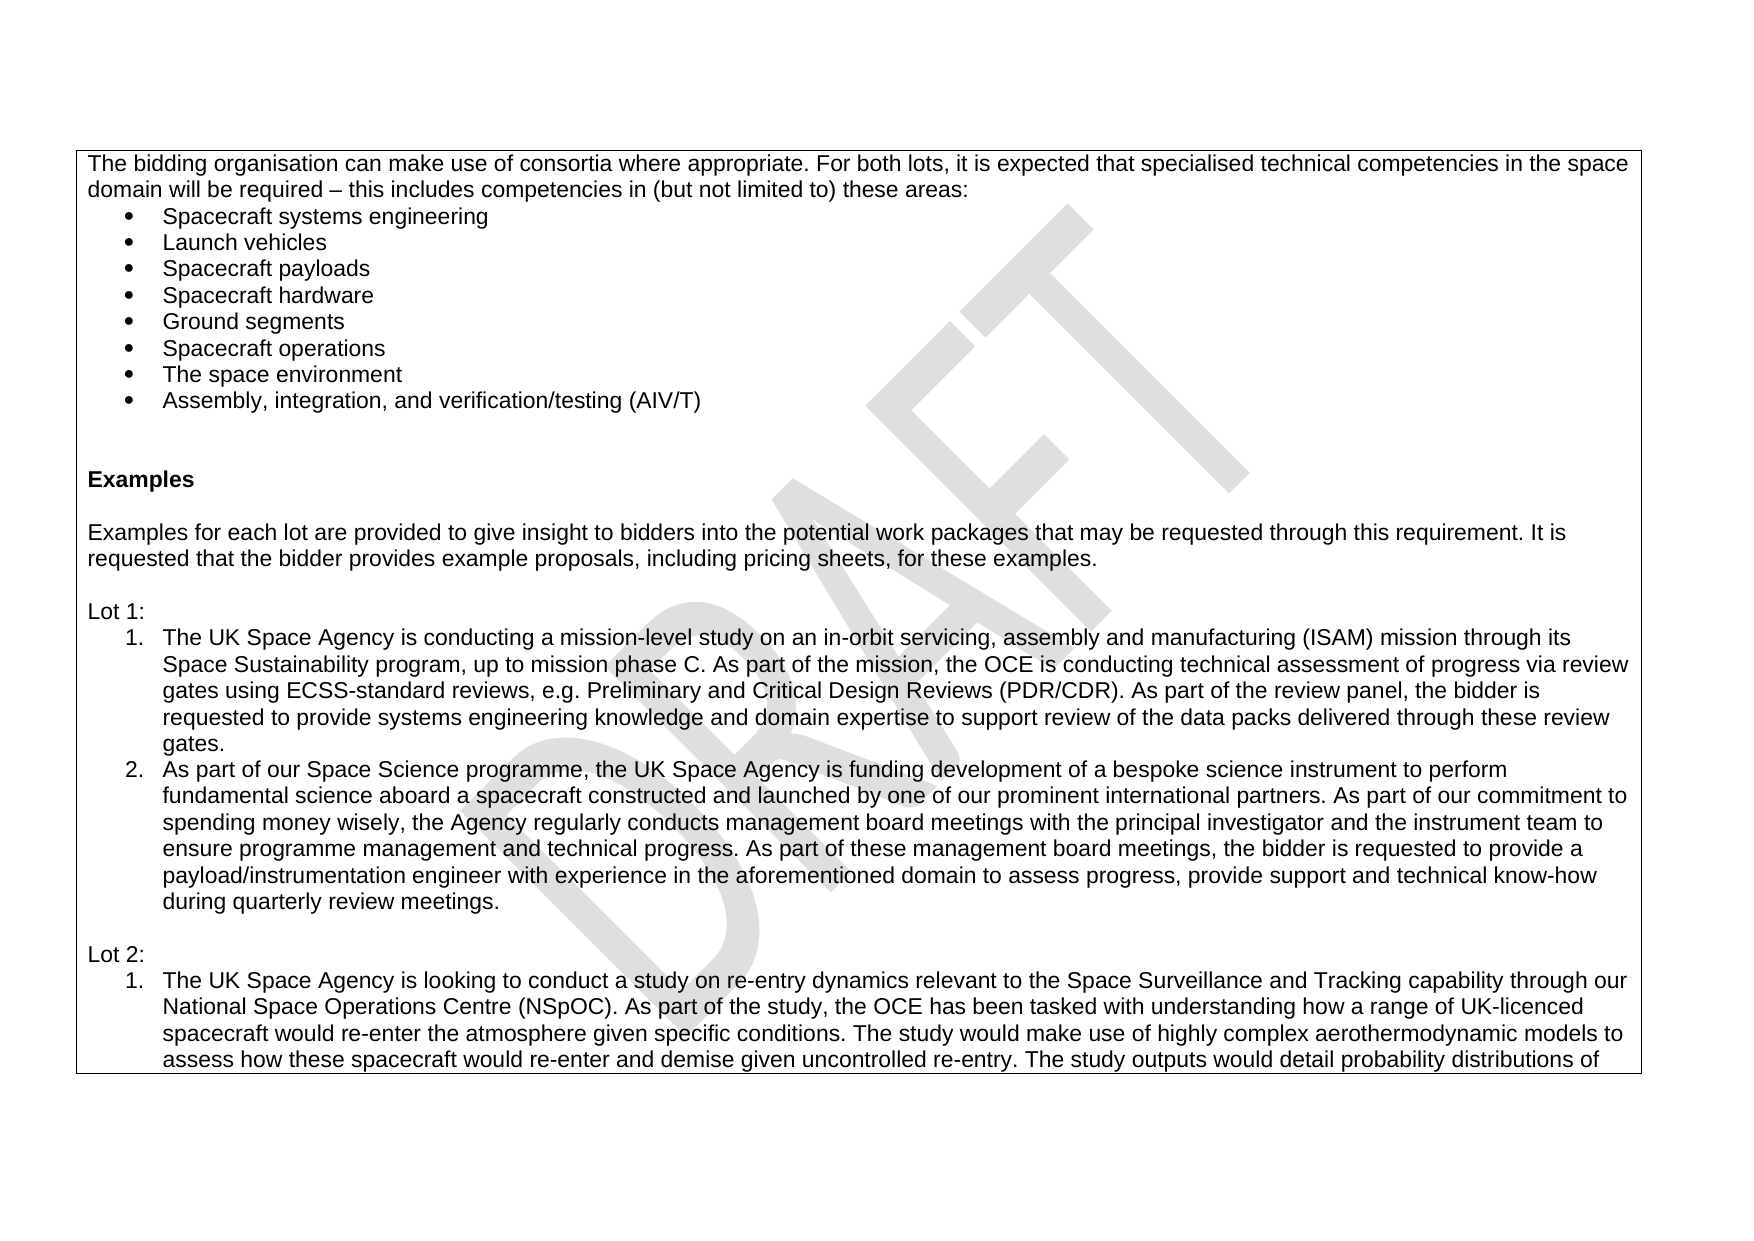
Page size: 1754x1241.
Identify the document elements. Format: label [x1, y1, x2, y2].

table_cell [77, 151, 1641, 1072]
